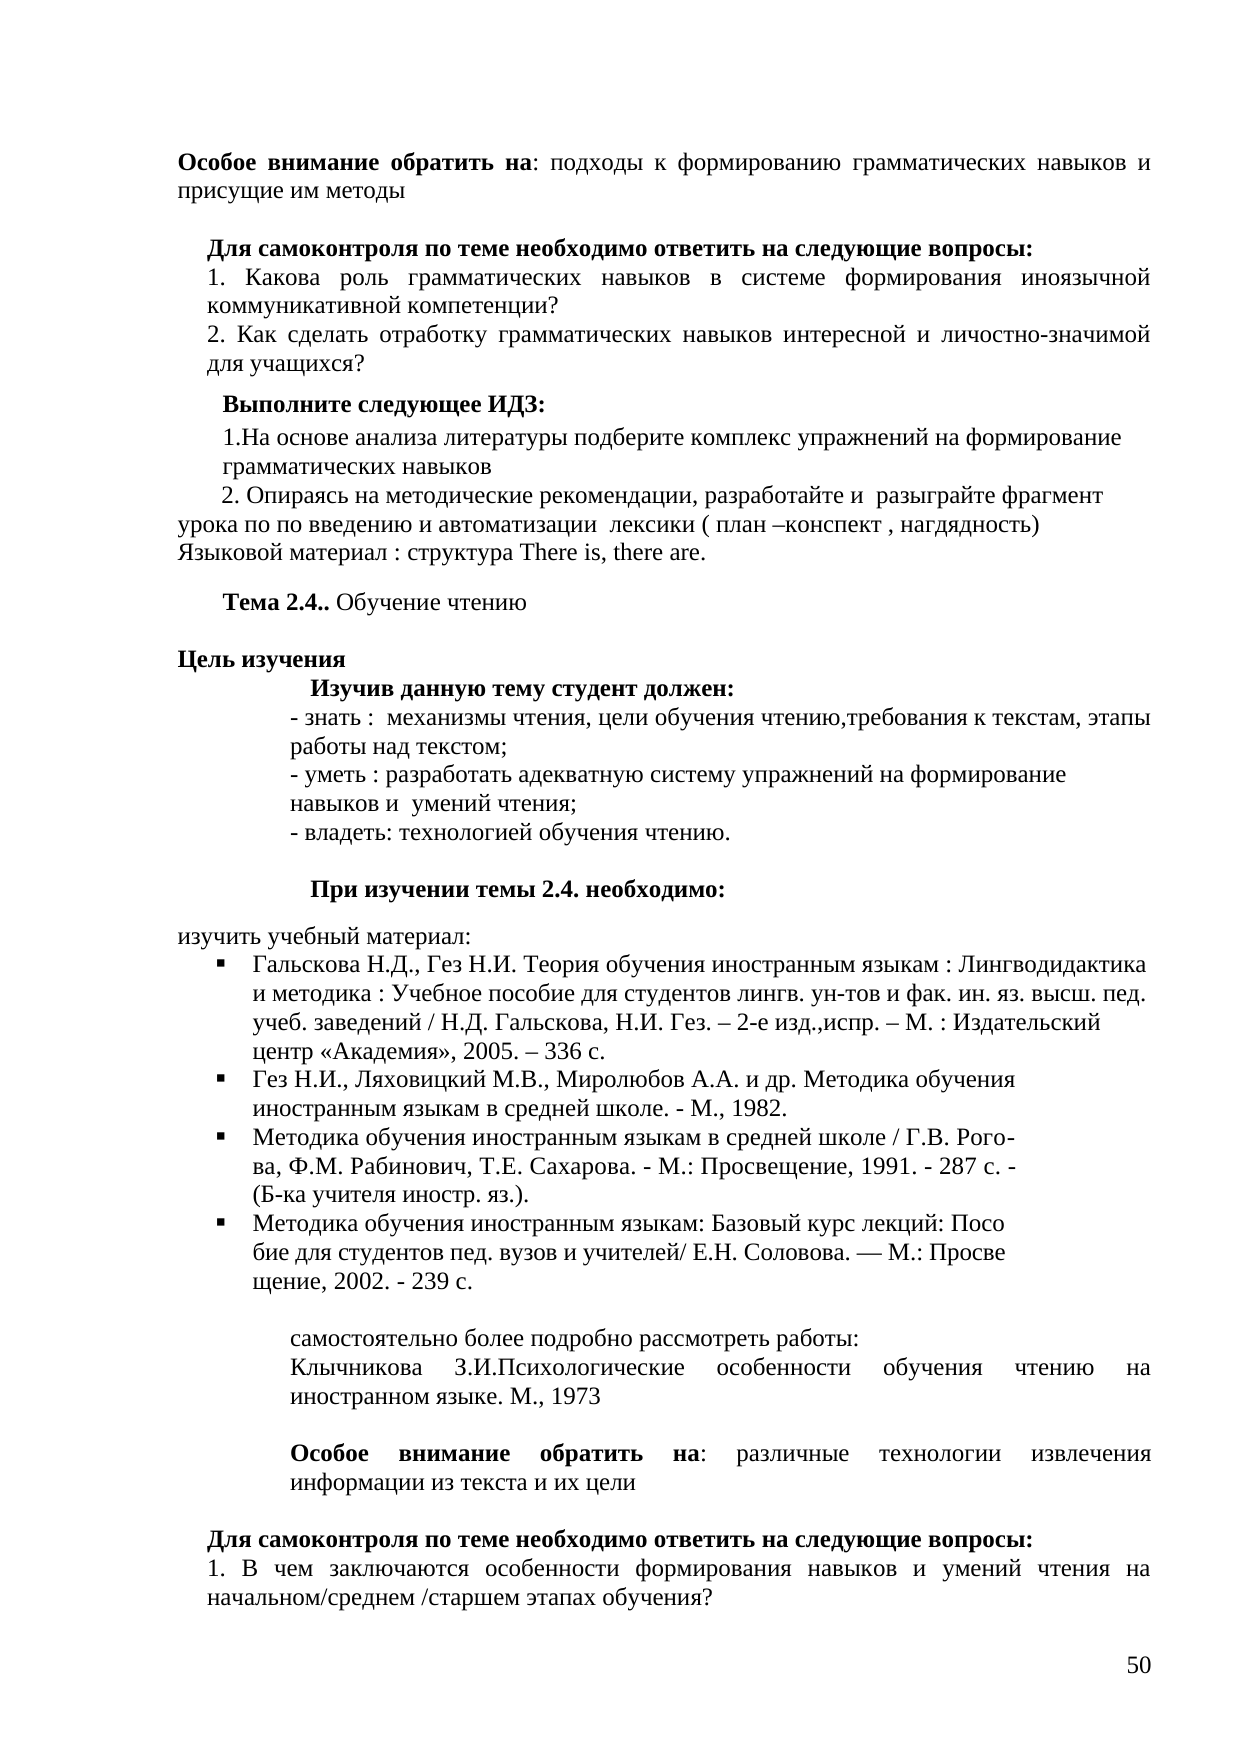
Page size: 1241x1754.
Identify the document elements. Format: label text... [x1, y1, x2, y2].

text Особое внимание обратить на: подходы к формированию грамматических навыков и присущие им методы [177, 147, 1152, 204]
text При изучении темы 2.4. необходимо: [236, 874, 1152, 903]
text - владеть: технологией обучения чтению. [290, 817, 1152, 846]
list Гальскова Н.Д., Гез Н.И. Теория обучения иностранным языкам : Лингводидактика и методика : Учебное пособие для студентов лингв. ун-тов и фак. ин. яз. высш. пед. учеб. заведений / Н.Д. Гальскова, Н.И. Гез. – 2-е изд.,испр. – М. : Издательский центр «Академия», 2005. – 336 с. [215, 949, 1152, 1064]
list Выполните следующее ИДЗ: [177, 389, 1152, 418]
text изучить учебный материал: [177, 921, 1152, 949]
text - уметь : разработать адекватную систему упражнений на формирование навыков и умений чтения; [290, 759, 1152, 817]
text - знать : механизмы чтения, цели обучения чтению,требования к текстам, этапы работы над текстом; [290, 702, 1152, 759]
text Особое внимание обратить на: различные технологии извлечения информации из текста и их цели [290, 1438, 1152, 1496]
list грамматических навыков [177, 451, 1152, 480]
list Тема 2.4.. Обучение чтению [177, 587, 1152, 616]
list 1.На основе анализа литературы подберите комплекс упражнений на формирование [177, 422, 1152, 451]
text Клычникова З.И.Психологические особенности обучения чтению на иностранном языке. М., 1973 [290, 1352, 1152, 1409]
list Методика обучения иностранным языкам: Базовый курс лекций: Посо бие для студентов пед. вузов и учителей/ Е.Н. Соловова. — М.: Просве щение, 2002. - 239 с. [215, 1208, 1152, 1294]
list Гез Н.И., Ляховицкий М.В., Миролюбов А.А. и др. Методика обучения иностранным языкам в средней школе. - М., 1982. [215, 1064, 1152, 1122]
text Цель изучения [177, 644, 1152, 673]
list 1. В чем заключаются особенности формирования навыков и умений чтения на начальном/среднем /старшем этапах обучения? [177, 1553, 1152, 1611]
list Методика обучения иностранным языкам в средней школе / Г.В. Рого- ва, Ф.М. Рабинович, Т.Е. Сахарова. - М.: Просвещение, 1991. - 287 с. - (Б-ка учителя иностр. яз.). [215, 1122, 1152, 1208]
list Для самоконтроля по теме необходимо ответить на следующие вопросы: [177, 233, 1152, 262]
text самостоятельно более подробно рассмотреть работы: [290, 1323, 1152, 1352]
list 1. Какова роль грамматических навыков в системе формирования иноязычной коммуникативной компетенции? [177, 262, 1152, 319]
list 2. Как сделать отработку грамматических навыков интересной и личостно-значимой для учащихся? [177, 319, 1152, 377]
list Для самоконтроля по теме необходимо ответить на следующие вопросы: [177, 1524, 1152, 1553]
text 2. Опираясь на методические рекомендации, разработайте и разыграйте фрагмент урока по по введению и автоматизации лексики ( план –конспект , нагдядность) Языковой материал : структура There is, there are. [177, 480, 1152, 566]
text Изучив данную тему студент должен: [236, 673, 1152, 702]
